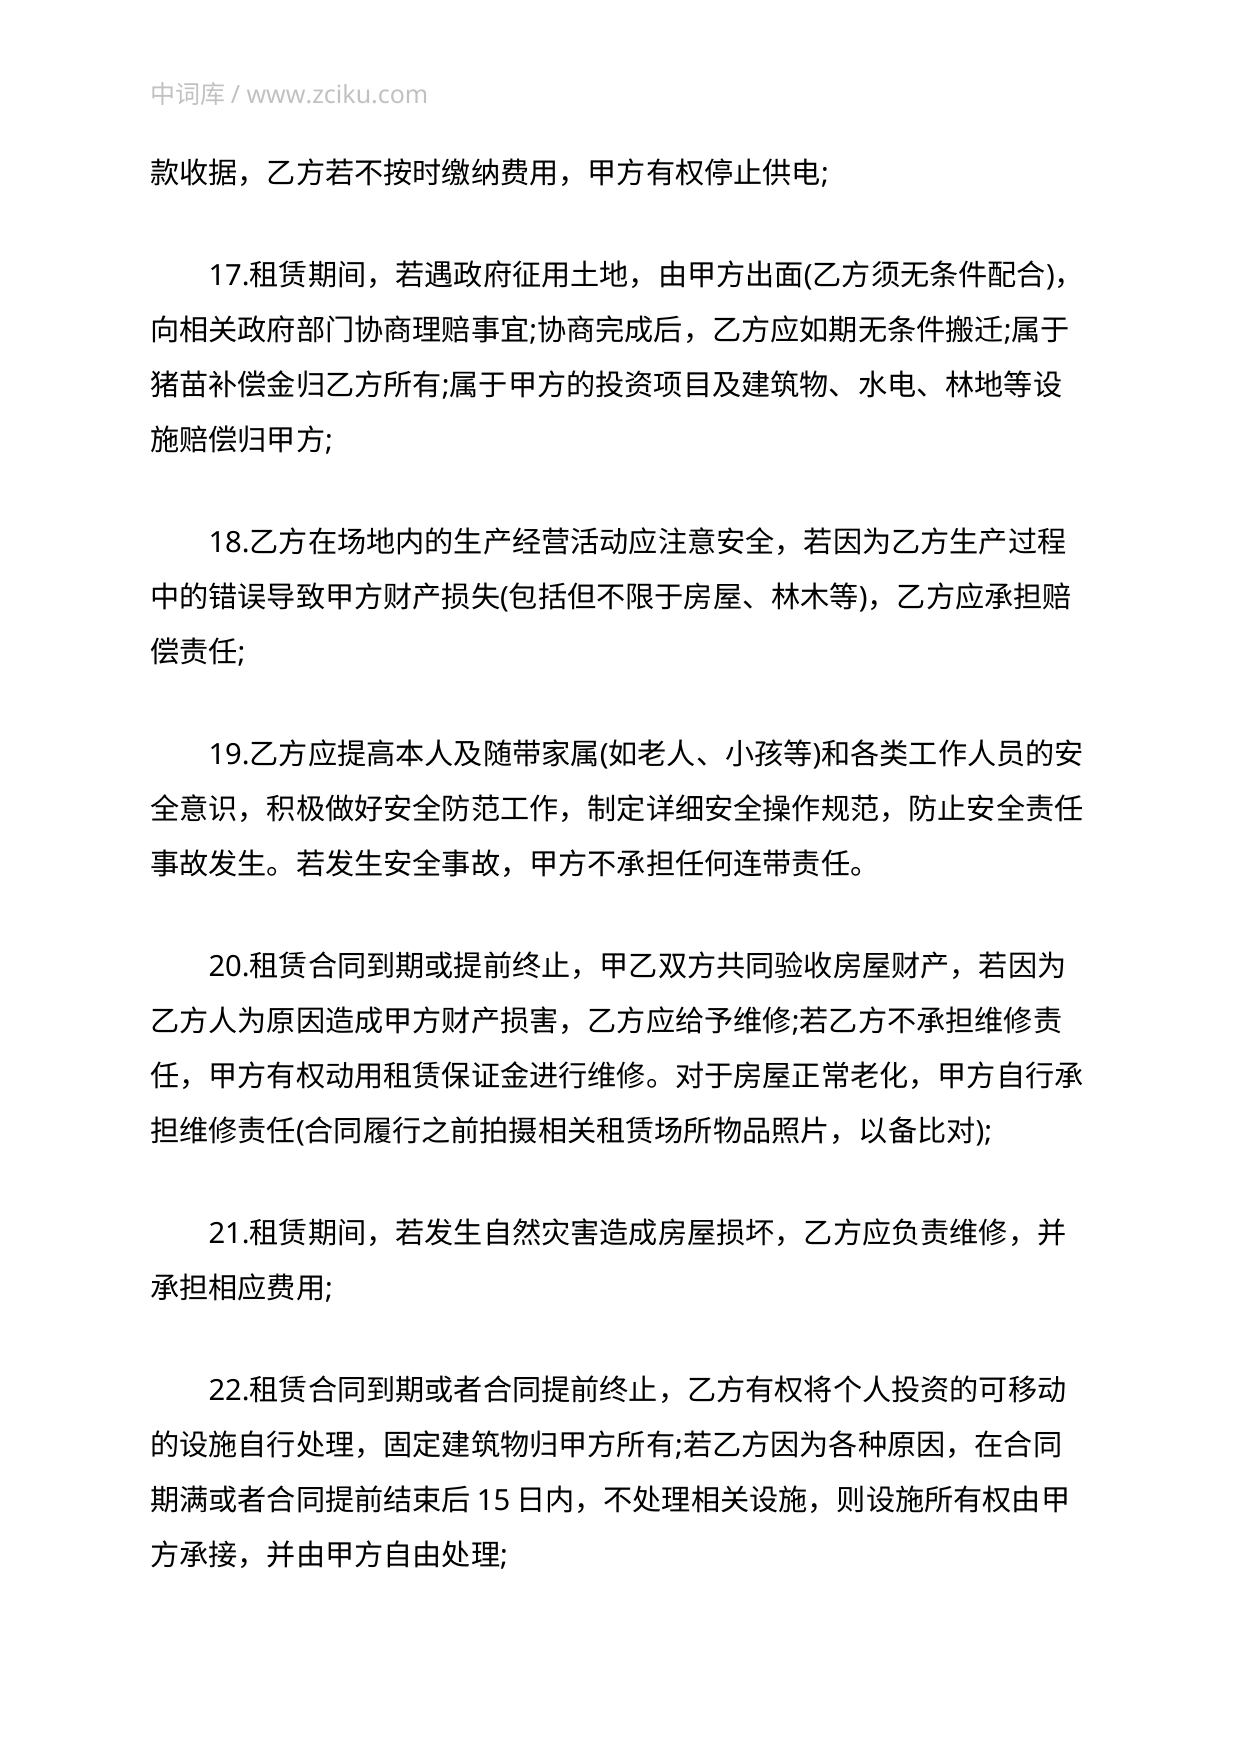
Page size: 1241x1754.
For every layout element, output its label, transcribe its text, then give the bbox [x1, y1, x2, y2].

text 18.乙方在场地内的生产经营活动应注意安全，若因为乙方生产过程中的错误导致甲方财产损失(包括但不限于房屋、林木等)，乙方应承担赔偿责任; [150, 519, 1090, 671]
text 20.租赁合同到期或提前终止，甲乙双方共同验收房屋财产，若因为乙方人为原因造成甲方财产损害，乙方应给予维修;若乙方不承担维修责任，甲方有权动用租赁保证金进行维修。对于房屋正常老化，甲方自行承担维修责任(合同履行之前拍摄相关租赁场所物品照片，以备比对); [150, 943, 1090, 1150]
text 21.租赁期间，若发生自然灾害造成房屋损坏，乙方应负责维修，并承担相应费用; [150, 1209, 1090, 1307]
text 17.租赁期间，若遇政府征用土地，由甲方出面(乙方须无条件配合)，向相关政府部门协商理赔事宜;协商完成后，乙方应如期无条件搬迁;属于猪苗补偿金归乙方所有;属于甲方的投资项目及建筑物、水电、林地等设施赔偿归甲方; [150, 252, 1090, 459]
text 19.乙方应提高本人及随带家属(如老人、小孩等)和各类工作人员的安全意识，积极做好安全防范工作，制定详细安全操作规范，防止安全责任事故发生。若发生安全事故，甲方不承担任何连带责任。 [150, 731, 1090, 883]
text 22.租赁合同到期或者合同提前终止，乙方有权将个人投资的可移动的设施自行处理，固定建筑物归甲方所有;若乙方因为各种原因，在合同期满或者合同提前结束后15日内，不处理相关设施，则设施所有权由甲方承接，并由甲方自由处理; [150, 1366, 1090, 1574]
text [150, 150, 1090, 192]
